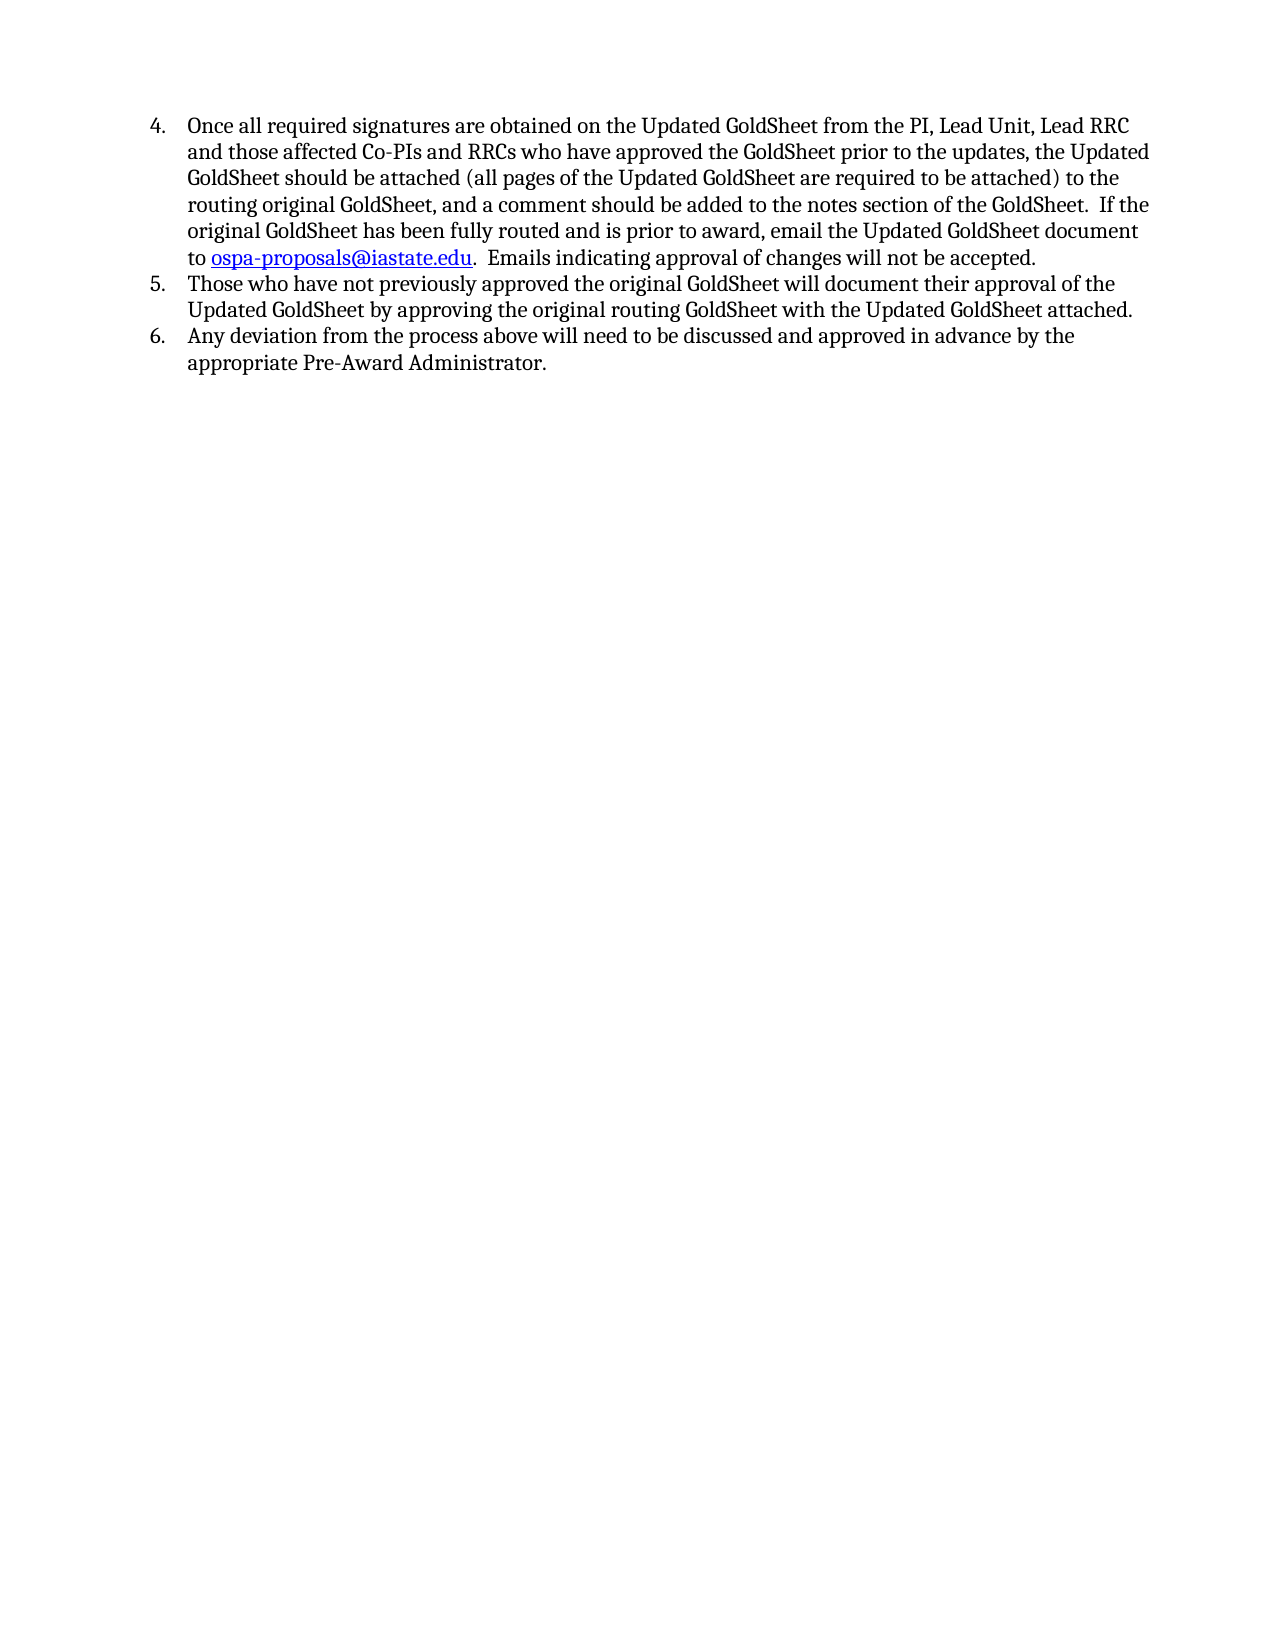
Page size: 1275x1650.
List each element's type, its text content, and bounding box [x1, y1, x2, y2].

list Once all required signatures are obtained on the Updated GoldSheet from the PI, Lead Unit, Lead RRC and those affected Co-PIs and RRCs who have approved the GoldSheet prior to the updates, the Updated GoldSheet should be attached (all pages of the Updated GoldSheet are required to be attached) to the routing original GoldSheet, and a comment should be added to the notes section of the GoldSheet. If the original GoldSheet has been fully routed and is prior to award, email the Updated GoldSheet document to ospa-proposals@iastate.edu. Emails indicating approval of changes will not be accepted. [150, 112, 1162, 271]
list Any deviation from the process above will need to be discussed and approved in advance by the appropriate Pre-Award Administrator. [150, 323, 1162, 376]
list Those who have not previously approved the original GoldSheet will document their approval of the Updated GoldSheet by approving the original routing GoldSheet with the Updated GoldSheet attached. [150, 271, 1162, 323]
